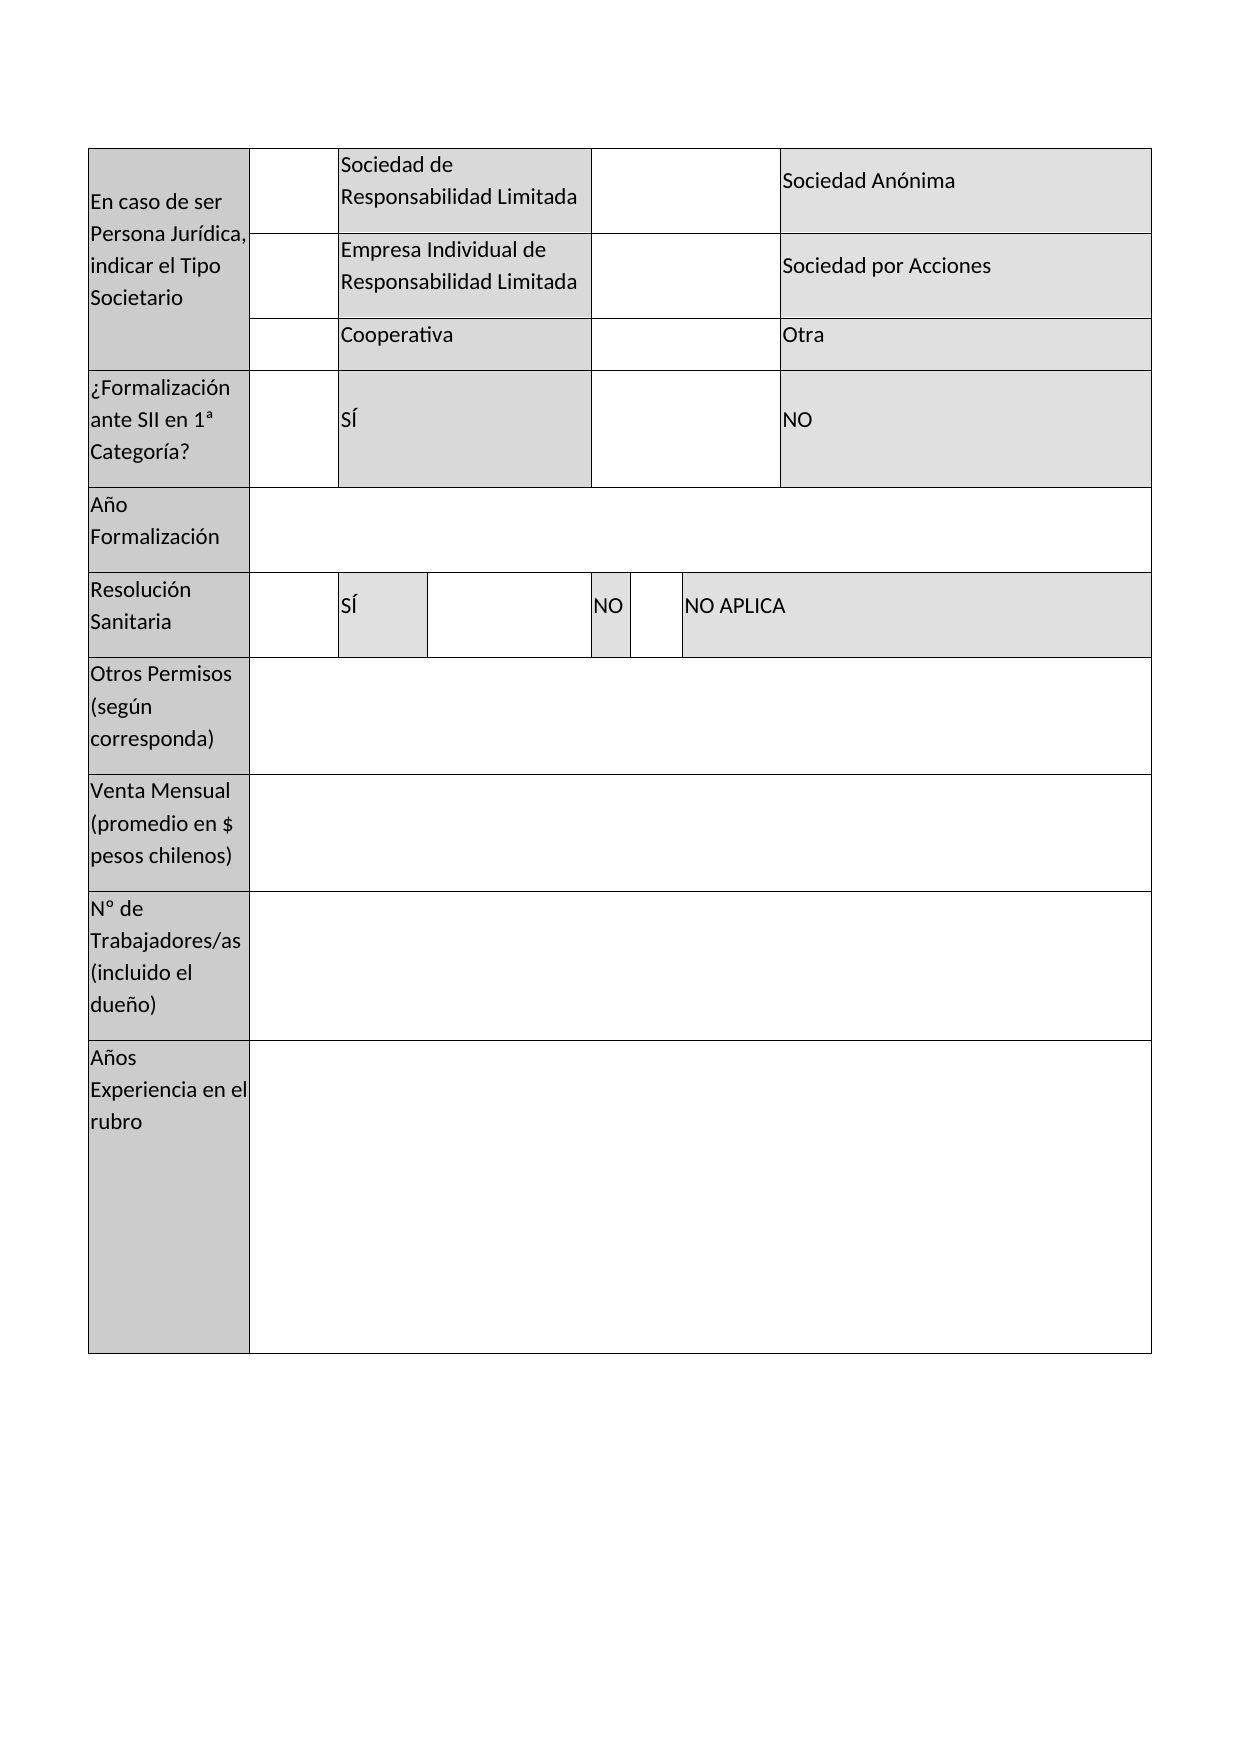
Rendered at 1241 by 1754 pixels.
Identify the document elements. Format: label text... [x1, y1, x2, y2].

table_cell Años Experiencia en el rubro [89, 1041, 249, 1353]
table_cell Cooperativa [339, 319, 591, 370]
table_cell [250, 658, 1151, 774]
table_cell [250, 892, 1151, 1040]
table_cell [592, 234, 780, 317]
table_cell Otra [781, 319, 1151, 370]
table_cell NO APLICA [683, 573, 1151, 657]
table_cell Nº de Trabajadores/as (incluido el dueño) [89, 892, 249, 1040]
table_cell En caso de ser Persona Jurídica, indicar el Tipo Societario [89, 149, 249, 370]
table_cell [592, 319, 780, 370]
table_cell [250, 573, 338, 657]
table_cell Sociedad por Acciones [781, 234, 1151, 317]
table_cell [250, 1041, 1151, 1353]
table_cell ¿Formalización ante SII en 1ª Categoría? [89, 371, 249, 487]
table_cell NO [781, 371, 1151, 487]
table_cell [250, 775, 1151, 891]
table_cell [428, 573, 591, 657]
table_cell [250, 149, 338, 232]
table_cell [250, 234, 338, 317]
table_cell Resolución Sanitaria [89, 573, 249, 657]
table_cell [250, 371, 338, 487]
table_cell Otros Permisos (según corresponda) [89, 658, 249, 774]
table_cell Año Formalización [89, 488, 249, 572]
table_cell [592, 149, 780, 232]
table_cell [631, 573, 682, 657]
table_cell [250, 488, 1151, 572]
table_cell Empresa Individual de Responsabilidad Limitada [339, 234, 591, 317]
table_cell SÍ [339, 573, 427, 657]
table_cell Venta Mensual (promedio en $ pesos chilenos) [89, 775, 249, 891]
table_cell NO [592, 573, 630, 657]
table_cell [250, 319, 338, 370]
table_cell SÍ [339, 371, 591, 487]
table_cell Sociedad Anónima [781, 149, 1151, 232]
table_cell [592, 371, 780, 487]
table_cell Sociedad de Responsabilidad Limitada [339, 149, 591, 232]
